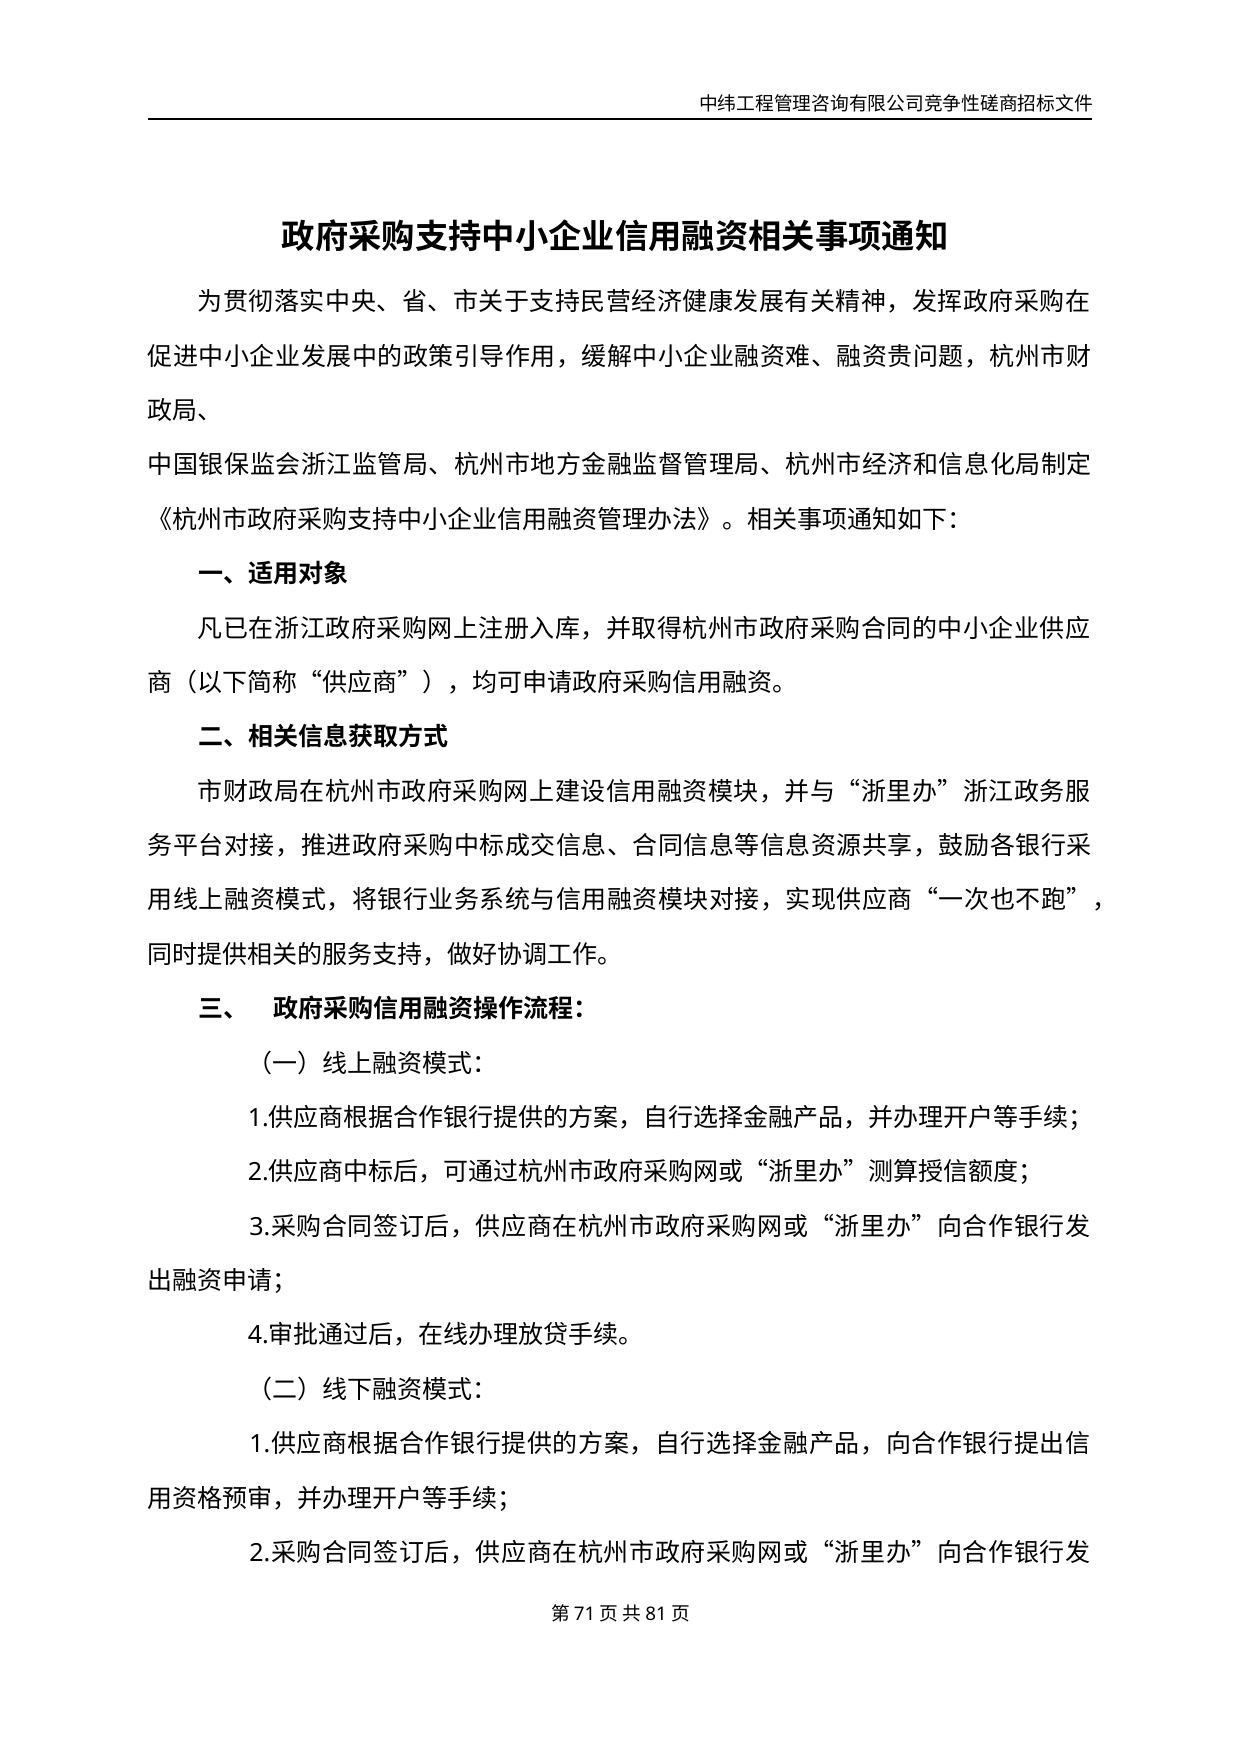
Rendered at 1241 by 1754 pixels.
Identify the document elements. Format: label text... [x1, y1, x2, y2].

text 凡已在浙江政府采购网上注册入库，并取得杭州市政府采购合同的中小企业供应商（以下简称“供应商”），均可申请政府采购信用融资。 [148, 608, 1092, 699]
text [148, 1532, 1092, 1569]
text 为贯彻落实中央、省、市关于支持民营经济健康发展有关精神，发挥政府采购在促进中小企业发展中的政策引导作用，缓解中小企业融资难、融资贵问题，杭州市财政局、 [148, 282, 1092, 427]
text 中国银保监会浙江监管局、杭州市地方金融监督管理局、杭州市经济和信息化局制定《杭州市政府采购支持中小企业信用融资管理办法》。相关事项通知如下： [148, 445, 1092, 536]
text 2.供应商中标后，可通过杭州市政府采购网或“浙里办”测算授信额度； [148, 1152, 1092, 1188]
text 三、 政府采购信用融资操作流程： [148, 989, 1092, 1025]
text 二、相关信息获取方式 [148, 717, 1092, 753]
text 1.供应商根据合作银行提供的方案，自行选择金融产品，向合作银行提出信用资格预审，并办理开户等手续； [148, 1424, 1092, 1514]
text 1.供应商根据合作银行提供的方案，自行选择金融产品，并办理开户等手续； [148, 1097, 1092, 1134]
text （一）线上融资模式： [148, 1043, 1092, 1079]
text 3.采购合同签订后，供应商在杭州市政府采购网或“浙里办”向合作银行发出融资申请； [148, 1206, 1092, 1297]
text 4.审批通过后，在线办理放贷手续。 [148, 1315, 1092, 1351]
text 市财政局在杭州市政府采购网上建设信用融资模块，并与“浙里办”浙江政务服务平台对接，推进政府采购中标成交信息、合同信息等信息资源共享，鼓励各银行采用线上融资模式，将银行业务系统与信用融资模块对接，实现供应商“一次也不跑”，同时提供相关的服务支持，做好协调工作。 [148, 771, 1092, 971]
text （二）线下融资模式： [148, 1369, 1092, 1406]
text 一、适用对象 [148, 554, 1092, 590]
text 政府采购支持中小企业信用融资相关事项通知 [148, 209, 1092, 258]
